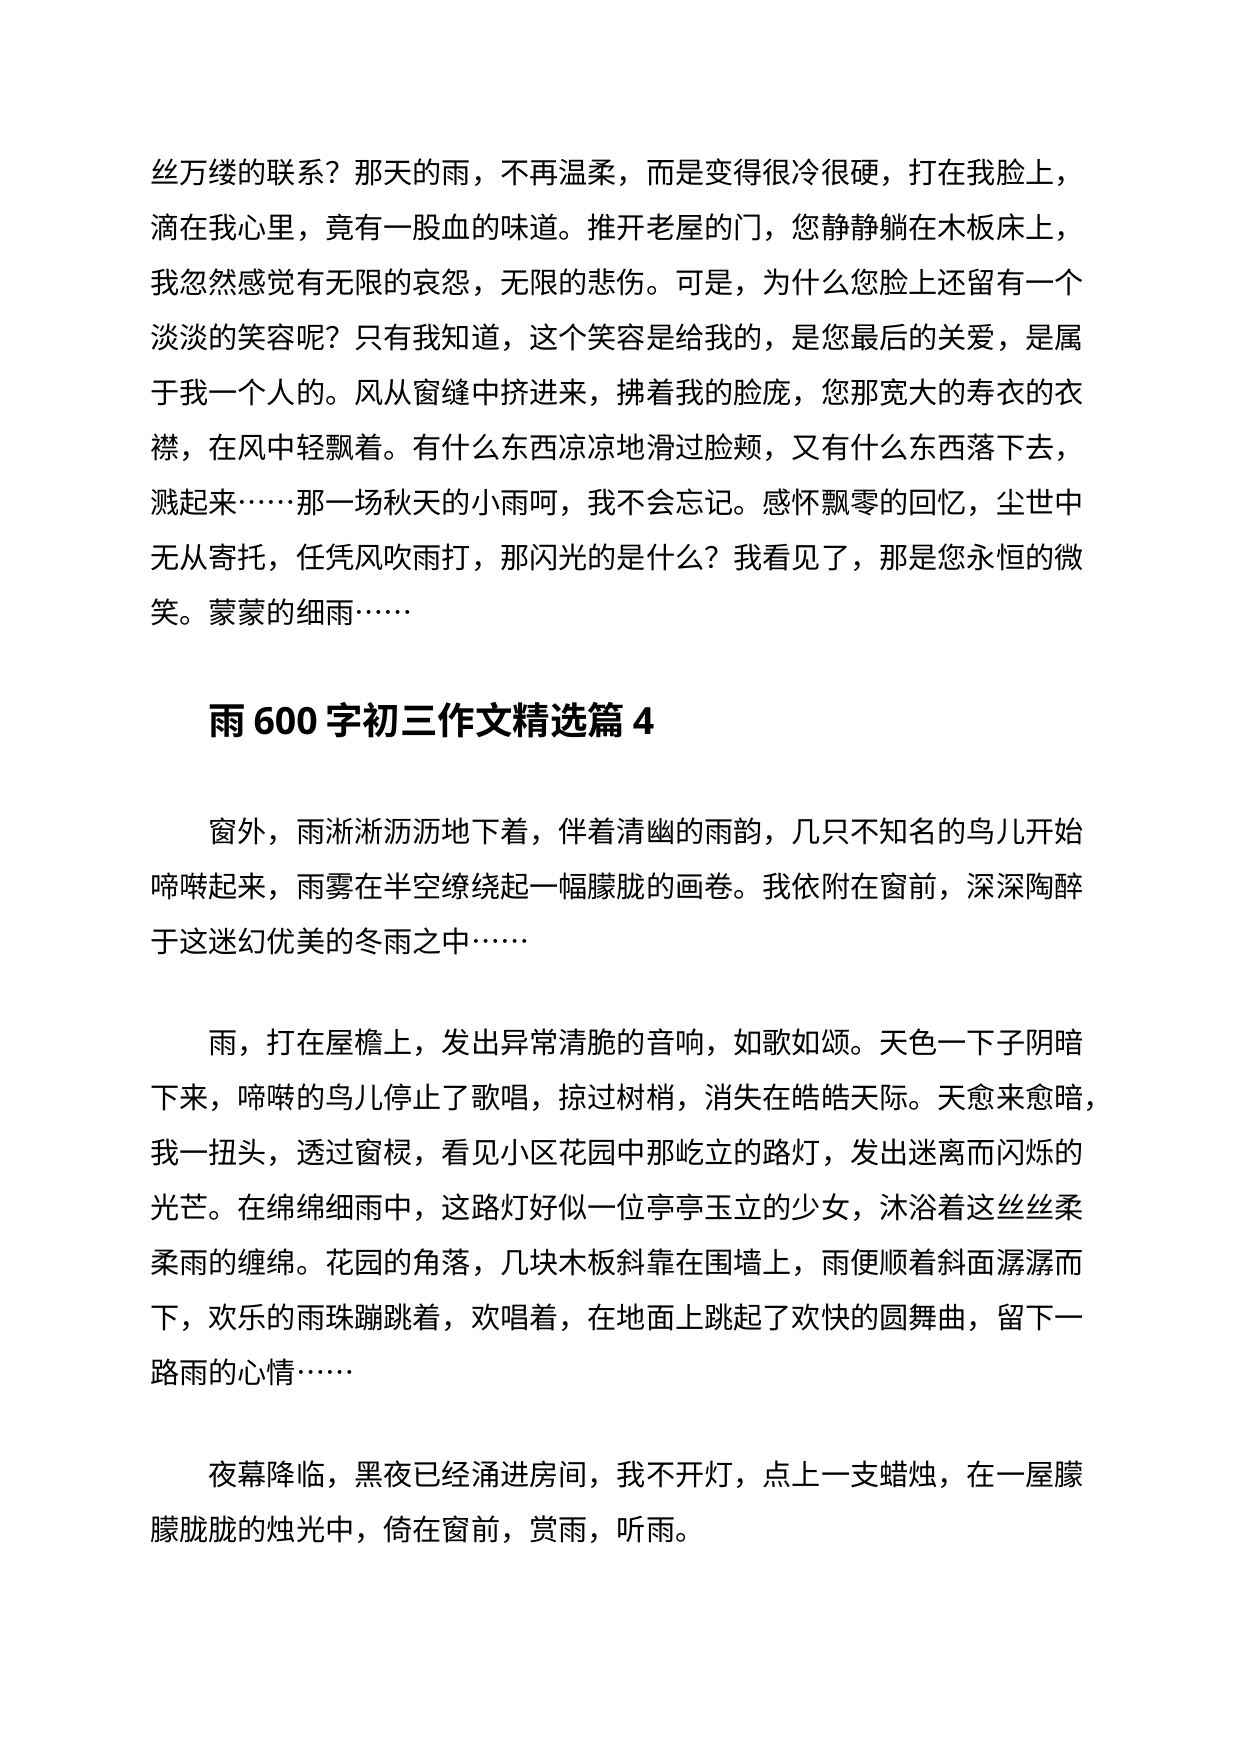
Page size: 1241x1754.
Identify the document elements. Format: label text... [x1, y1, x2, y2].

text 雨600字初三作文精选篇4 [150, 691, 1090, 745]
text 雨，打在屋檐上，发出异常清脆的音响，如歌如颂。天色一下子阴暗下来，啼啭的鸟儿停止了歌唱，掠过树梢，消失在皓皓天际。天愈来愈暗，我一扭头，透过窗棂，看见小区花园中那屹立的路灯，发出迷离而闪烁的光芒。在绵绵细雨中，这路灯好似一位亭亭玉立的少女，沐浴着这丝丝柔柔雨的缠绵。花园的角落，几块木板斜靠在围墙上，雨便顺着斜面潺潺而下，欢乐的雨珠蹦跳着，欢唱着，在地面上跳起了欢快的圆舞曲，留下一路雨的心情…… [150, 1020, 1090, 1392]
text 窗外，雨淅淅沥沥地下着，伴着清幽的雨韵，几只不知名的鸟儿开始啼啭起来，雨雾在半空缭绕起一幅朦胧的画卷。我依附在窗前，深深陶醉于这迷幻优美的冬雨之中…… [150, 808, 1090, 961]
text 夜幕降临，黑夜已经涌进房间，我不开灯，点上一支蜡烛，在一屋朦朦胧胧的烛光中，倚在窗前，赏雨，听雨。 [150, 1451, 1090, 1548]
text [150, 150, 1090, 631]
